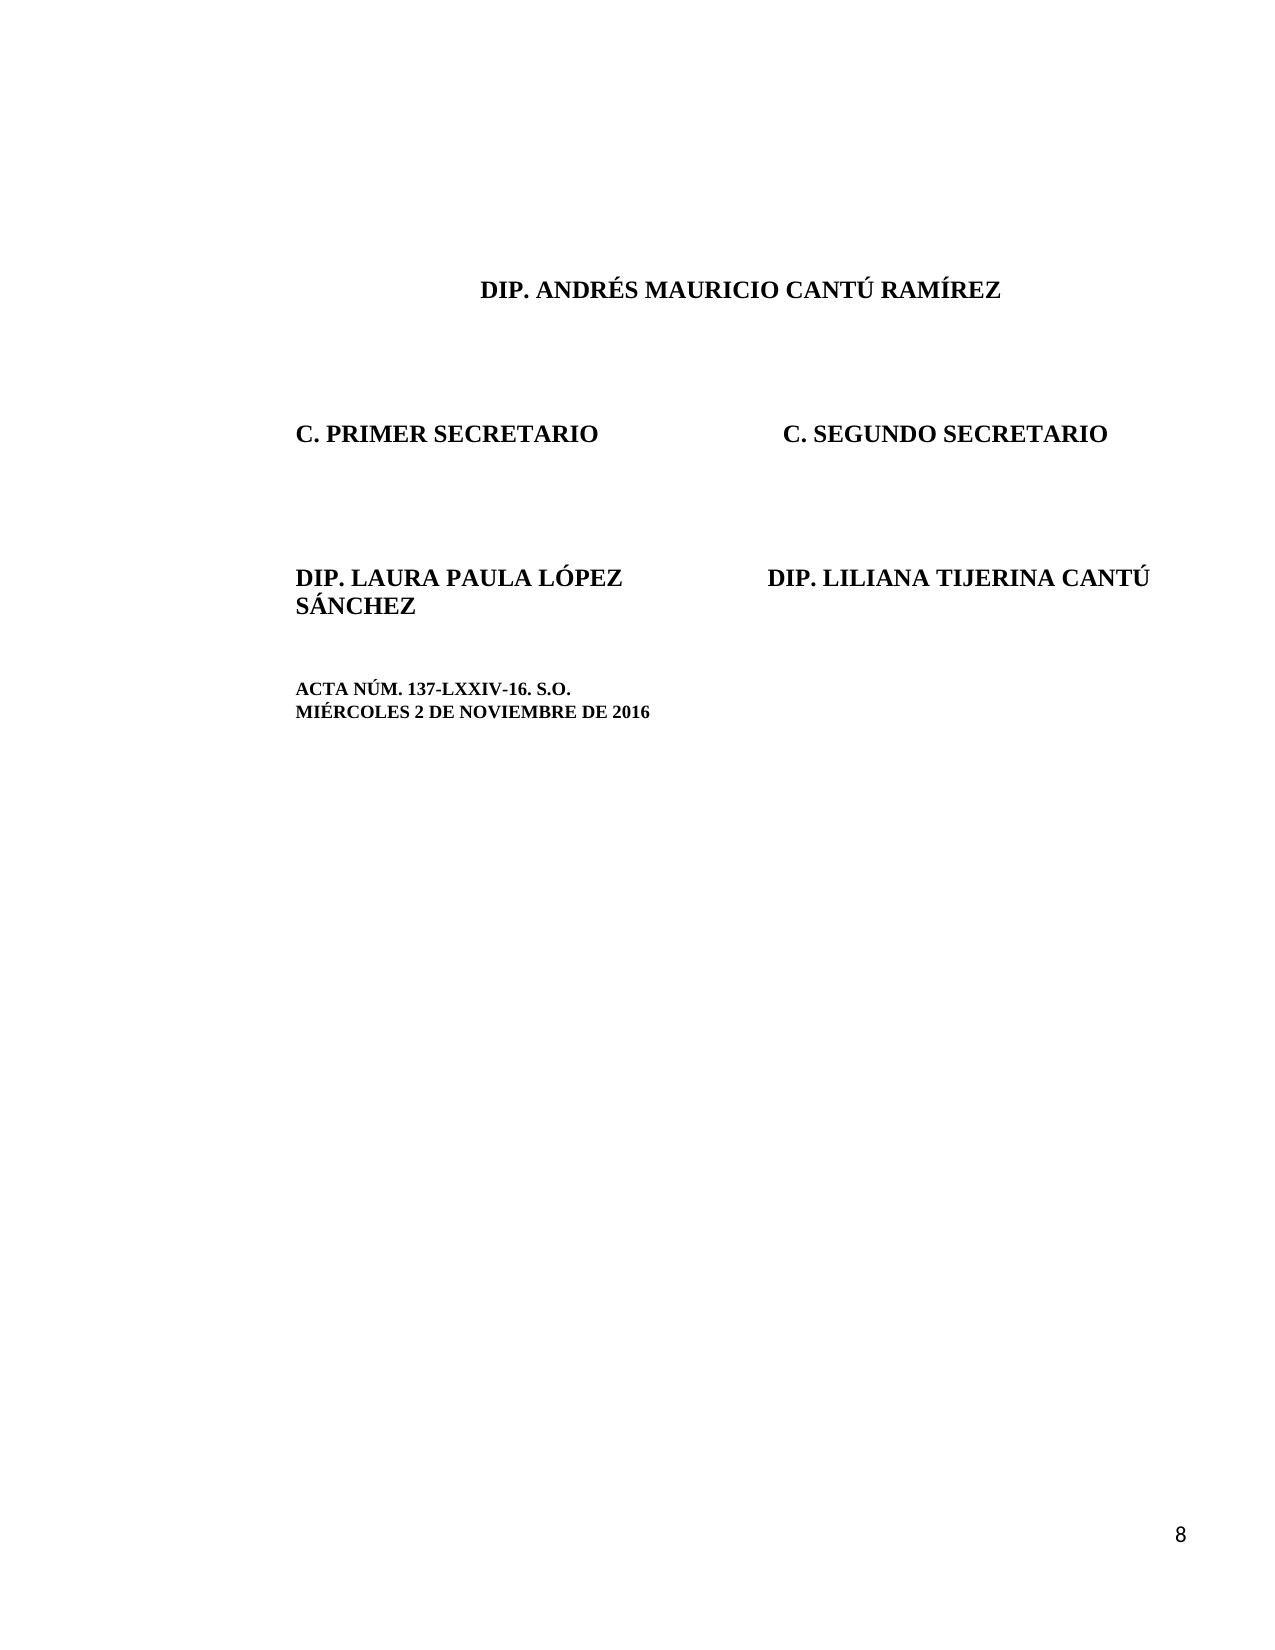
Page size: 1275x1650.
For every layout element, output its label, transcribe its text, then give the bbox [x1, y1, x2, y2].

text DIP. LAURA PAULA LÓPEZ DIP. LILIANA TIJERINA CANTÚ [295, 563, 1186, 591]
text DIP. ANDRÉS MAURICIO CANTÚ RAMÍREZ [295, 275, 1186, 304]
text SÁNCHEZ [295, 591, 1186, 620]
text ACTA NÚM. 137-LXXIV-16. S.O. [295, 678, 1186, 699]
text C. PRIMER SECRETARIO C. SEGUNDO SECRETARIO [295, 419, 1186, 448]
text MIÉRCOLES 2 DE NOVIEMBRE DE 2016 [295, 701, 1186, 722]
